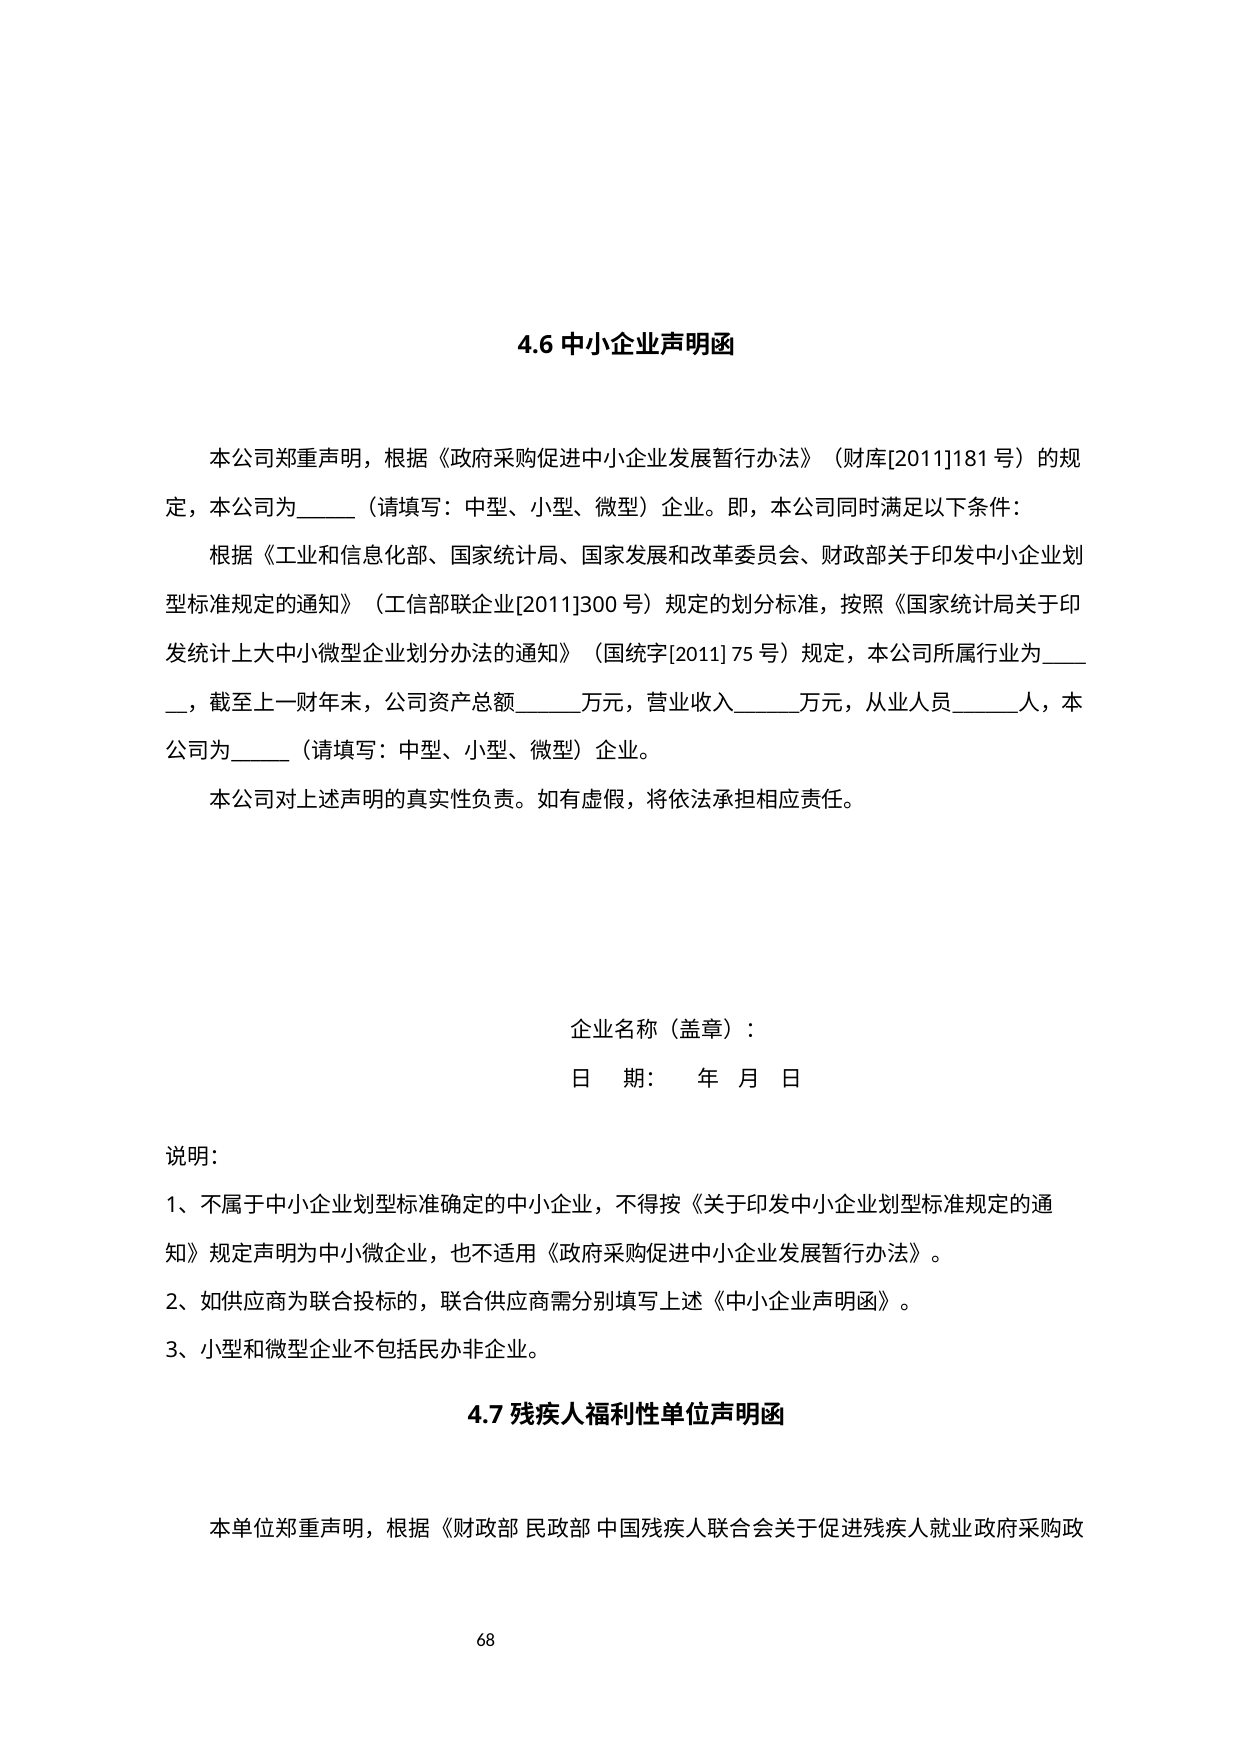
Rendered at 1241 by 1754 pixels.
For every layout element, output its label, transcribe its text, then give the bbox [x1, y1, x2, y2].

text 企业名称（盖章）： 日 期： 年 月 日 [570, 1012, 1087, 1093]
text 1、不属于中小企业划型标准确定的中小企业，不得按《关于印发中小企业划型标准规定的通知》规定声明为中小微企业，也不适用《政府采购促进中小企业发展暂行办法》。 [165, 1187, 1087, 1268]
text 说明： [165, 1138, 1087, 1171]
text 3、小型和微型企业不包括民办非企业。 [165, 1332, 1087, 1364]
text 本公司对上述声明的真实性负责。如有虚假，将依法承担相应责任。 [165, 781, 1087, 814]
text 本公司郑重声明，根据《政府采购促进中小企业发展暂行办法》（财库[2011]181号）的规定，本公司为______（请填写：中型、小型、微型）企业。即，本公司同时满足以下条件： 根据《工业和信息化部、国家统计局、国家发展和改革委员会、财政部关于印发中小企业划型标准规定的通知》（工信部联企业[2011]300号）规定的划分标准，按照《国家统计局关于印发统计上大中小微型企业划分办法的通知》（国统字[2011] 75号）规定，本公司所属行业为______，截至上一财年末，公司资产总额______万元，营业收入______万元，从业人员______人，本公司为______（请填写：中型、小型、微型）企业。 [165, 441, 1087, 766]
text 4.7 残疾人福利性单位声明函 [165, 1380, 1087, 1445]
text 4.6 中小企业声明函 [165, 310, 1087, 375]
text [165, 1511, 1087, 1543]
text 2、如供应商为联合投标的，联合供应商需分别填写上述《中小企业声明函》。 [165, 1284, 1087, 1316]
